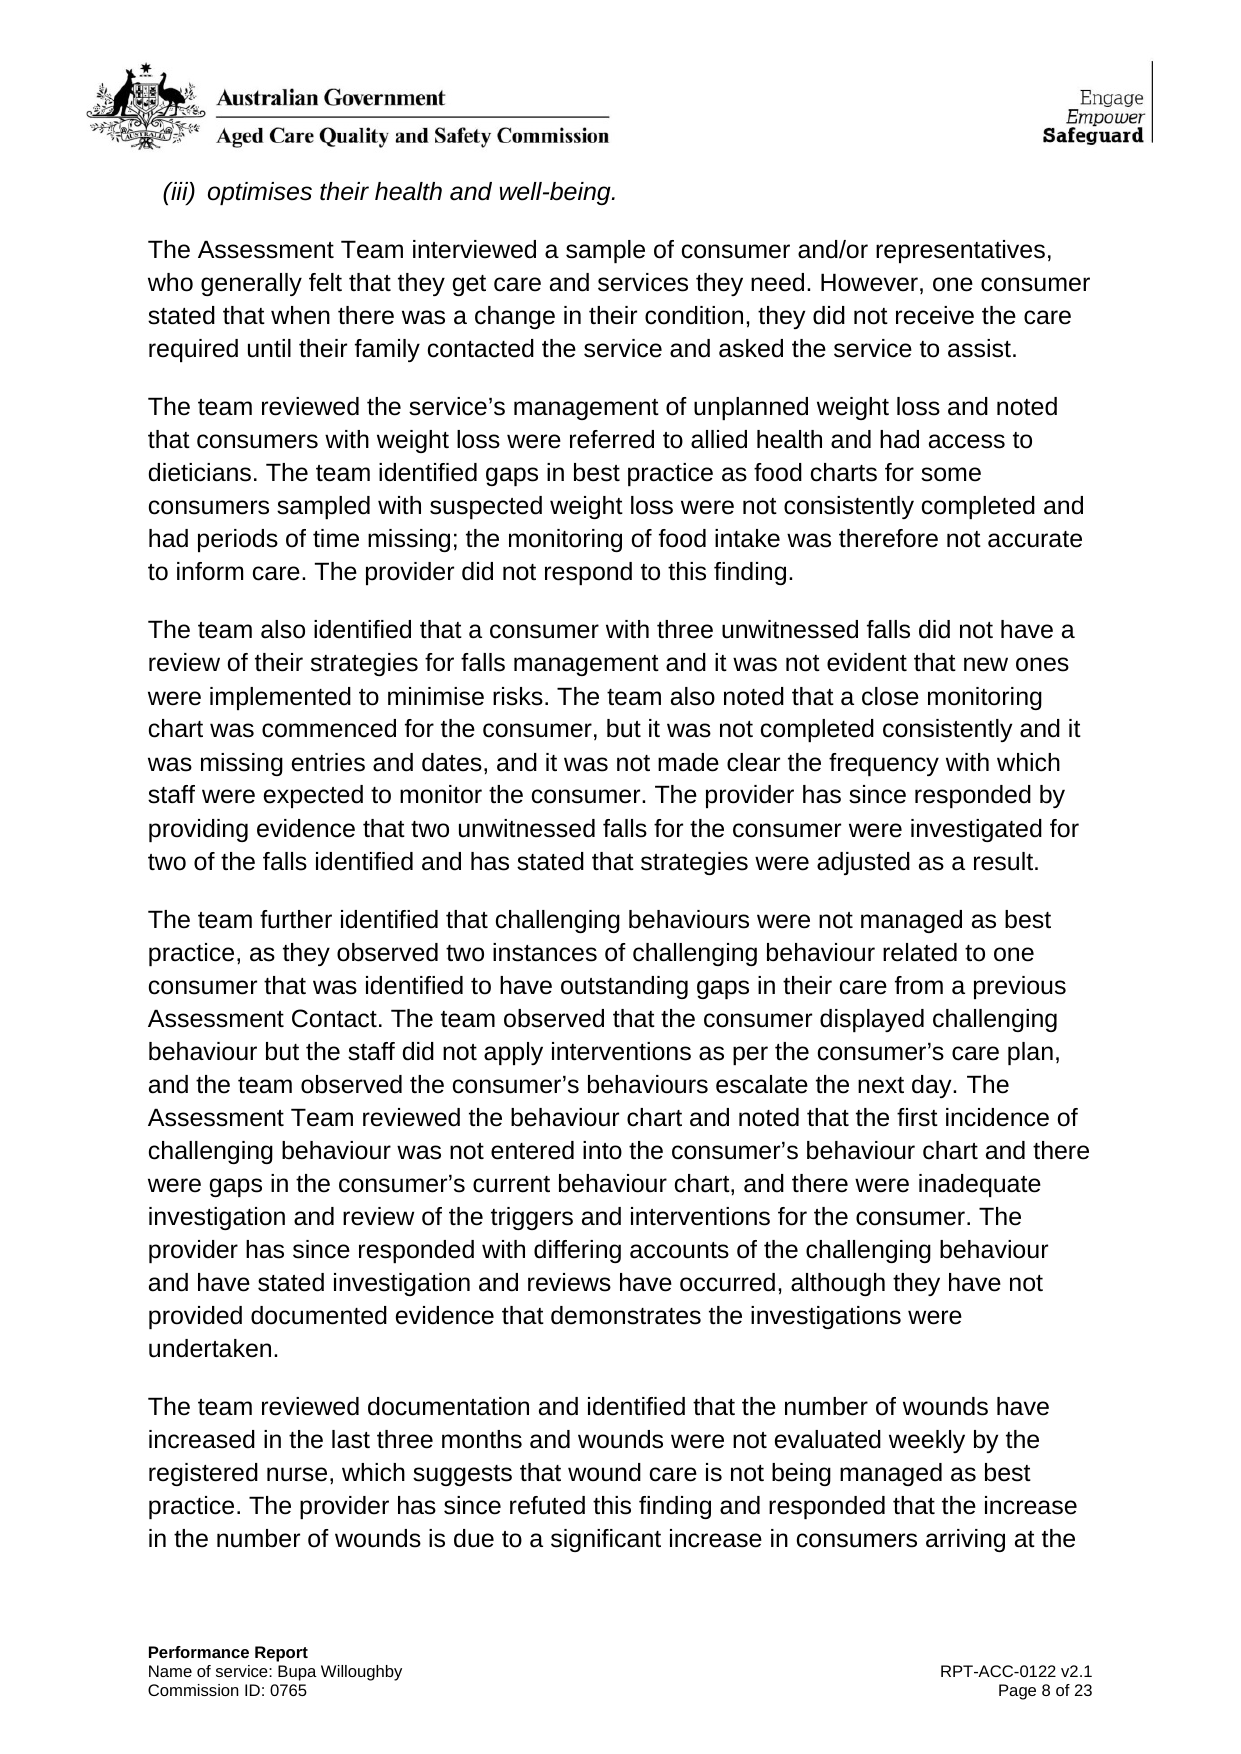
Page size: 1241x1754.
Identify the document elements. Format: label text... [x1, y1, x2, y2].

text The team further identified that challenging behaviours were not managed as best practice, as they observed two instances of challenging behaviour related to one consumer that was identified to have outstanding gaps in their care from a previous Assessment Contact. The team observed that the consumer displayed challenging behaviour but the staff did not apply interventions as per the consumer’s care plan, and the team observed the consumer’s behaviours escalate the next day. The Assessment Team reviewed the behaviour chart and noted that the first incidence of challenging behaviour was not entered into the consumer’s behaviour chart and there were gaps in the consumer’s current behaviour chart, and there were inadequate investigation and review of the triggers and interventions for the consumer. The provider has since responded with differing accounts of the challenging behaviour and have stated investigation and reviews have occurred, although they have not provided documented evidence that demonstrates the investigations were undertaken. [148, 904, 1092, 1363]
list optimises their health and well-being. [162, 177, 1092, 206]
text The team also identified that a consumer with three unwitnessed falls did not have a review of their strategies for falls management and it was not evident that new ones were implemented to minimise risks. The team also noted that a close monitoring chart was commenced for the consumer, but it was not completed consistently and it was missing entries and dates, and it was not made clear the frequency with which staff were expected to monitor the consumer. The provider has since responded by providing evidence that two unwitnessed falls for the consumer were investigated for two of the falls identified and has stated that strategies were adjusted as a result. [148, 615, 1092, 875]
picture [0, 1, 1241, 171]
text The Assessment Team interviewed a sample of consumer and/or representatives, who generally felt that they get care and services they need. However, one consumer stated that when there was a change in their condition, they did not receive the care required until their family contacted the service and asked the service to assist. [148, 235, 1092, 363]
text The team reviewed the service’s management of unplanned weight loss and noted that consumers with weight loss were referred to allied health and had access to dieticians. The team identified gaps in best practice as food charts for some consumers sampled with suspected weight loss were not consistently completed and had periods of time missing; the monitoring of food intake was therefore not accurate to inform care. The provider did not respond to this finding. [148, 392, 1092, 586]
